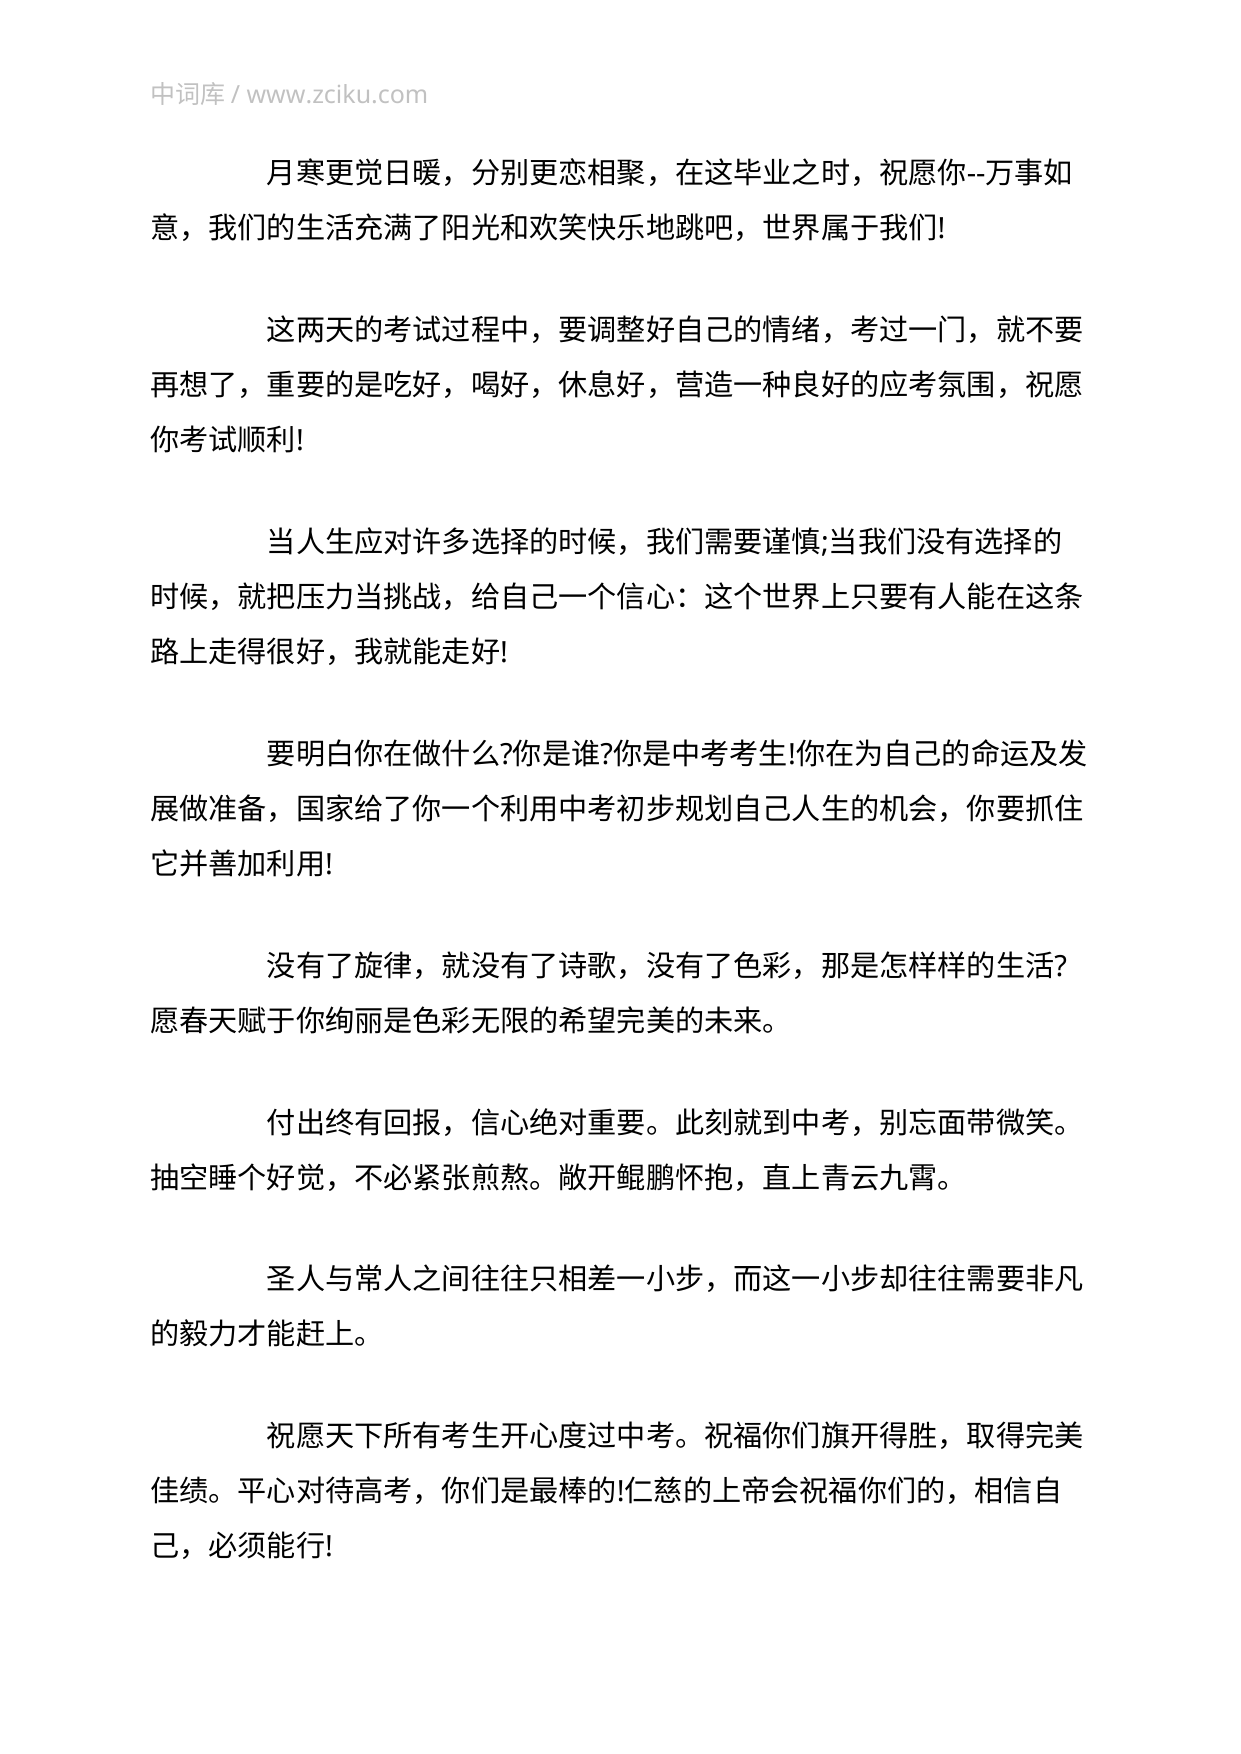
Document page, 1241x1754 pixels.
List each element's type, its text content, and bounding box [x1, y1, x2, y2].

text 这两天的考试过程中，要调整好自己的情绪，考过一门，就不要再想了，重要的是吃好，喝好，休息好，营造一种良好的应考氛围，祝愿你考试顺利! [150, 307, 1090, 459]
text 圣人与常人之间往往只相差一小步，而这一小步却往往需要非凡的毅力才能赶上。 [150, 1256, 1090, 1353]
text 祝愿天下所有考生开心度过中考。祝福你们旗开得胜，取得完美佳绩。平心对待高考，你们是最棒的!仁慈的上帝会祝福你们的，相信自己，必须能行! [150, 1413, 1090, 1565]
text 要明白你在做什么?你是谁?你是中考考生!你在为自己的命运及发展做准备，国家给了你一个利用中考初步规划自己人生的机会，你要抓住它并善加利用! [150, 731, 1090, 883]
text 没有了旋律，就没有了诗歌，没有了色彩，那是怎样样的生活?愿春天赋于你绚丽是色彩无限的希望完美的未来。 [150, 942, 1090, 1040]
text 付出终有回报，信心绝对重要。此刻就到中考，别忘面带微笑。抽空睡个好觉，不必紧张煎熬。敞开鲲鹏怀抱，直上青云九霄。 [150, 1099, 1090, 1196]
text 月寒更觉日暖，分别更恋相聚，在这毕业之时，祝愿你--万事如意，我们的生活充满了阳光和欢笑快乐地跳吧，世界属于我们! [150, 150, 1090, 247]
text 当人生应对许多选择的时候，我们需要谨慎;当我们没有选择的时候，就把压力当挑战，给自己一个信心：这个世界上只要有人能在这条路上走得很好，我就能走好! [150, 519, 1090, 671]
